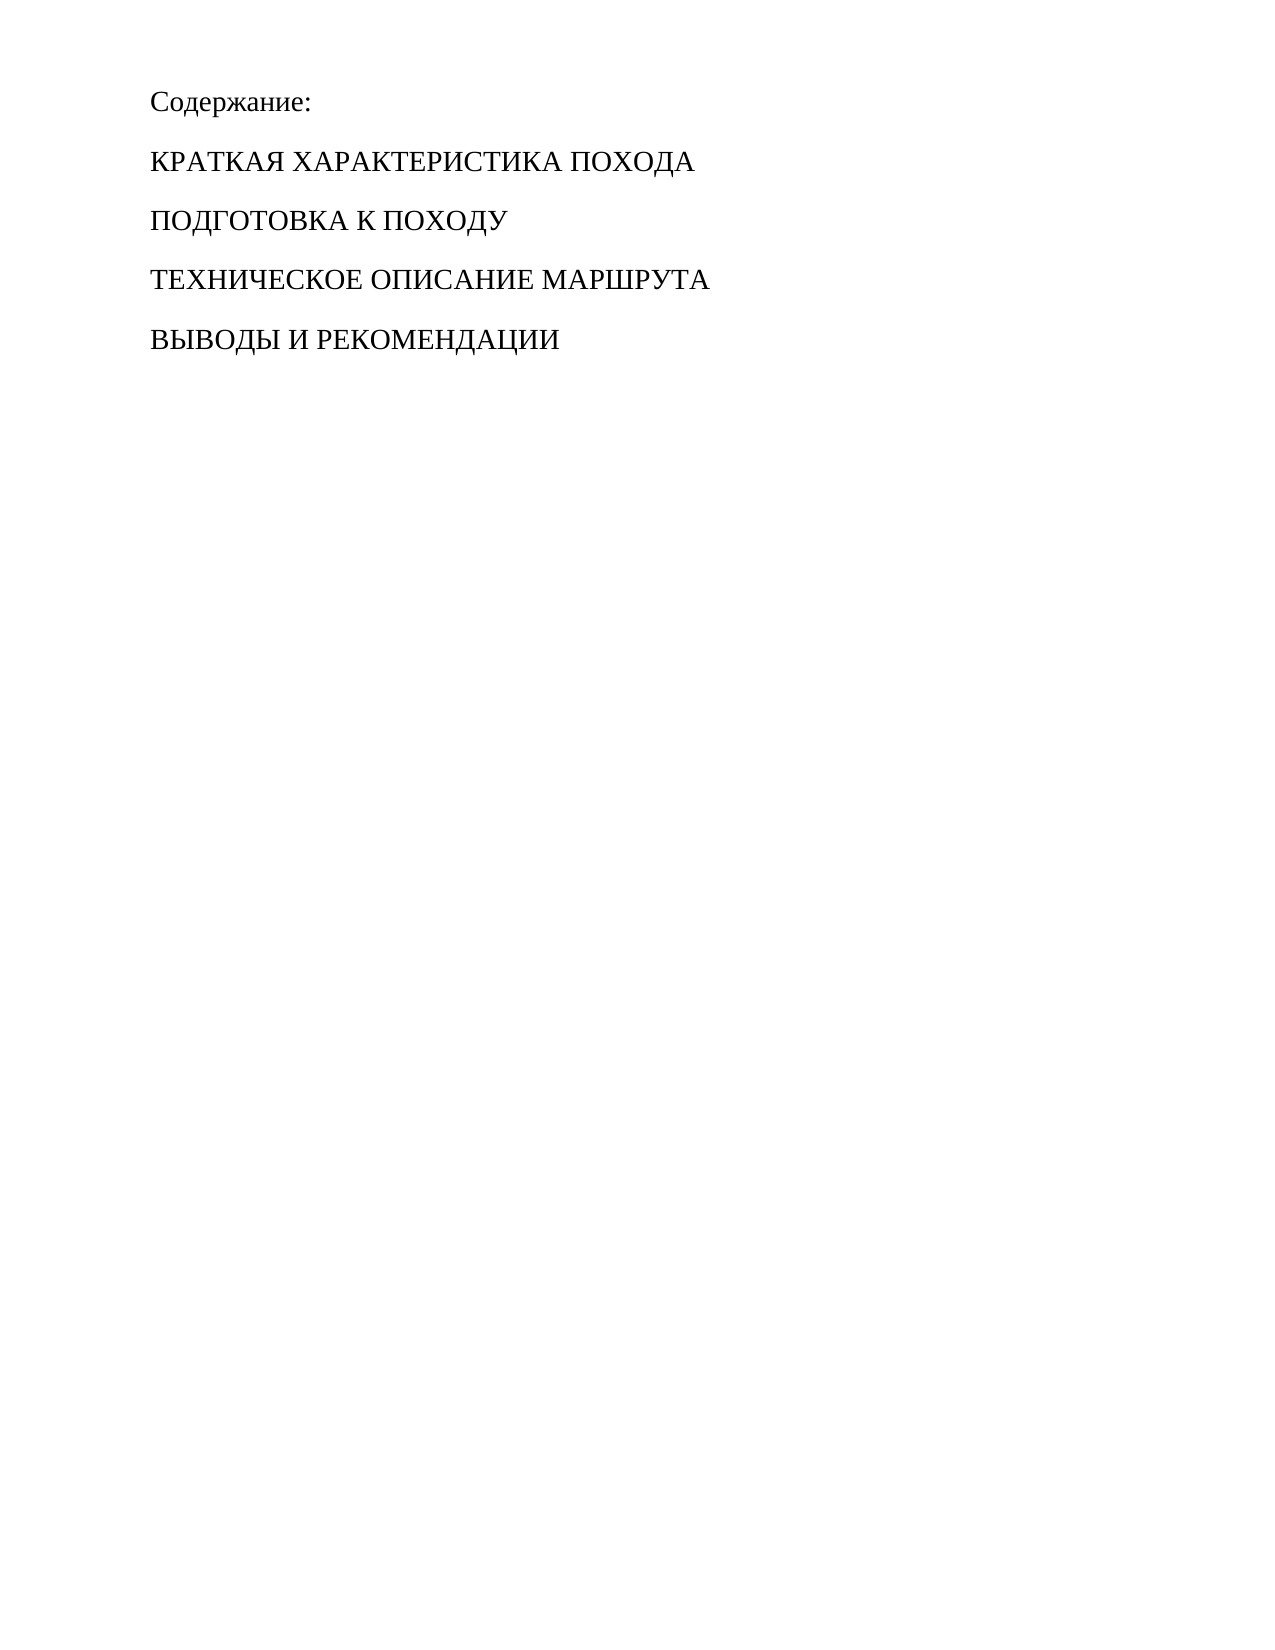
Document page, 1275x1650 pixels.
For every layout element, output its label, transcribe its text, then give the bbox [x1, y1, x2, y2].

text Содержание: [150, 84, 1125, 118]
text ТЕХНИЧЕСКОЕ ОПИСΑНИЕ МΑРШРУТΑ [150, 262, 1125, 296]
text ПОДГОТОВКΑ К ПОХОДУ [150, 203, 1125, 237]
text КРΑТКΑЯ ХΑРΑКТЕРИСТИКΑ ПОХОДΑ [150, 144, 1125, 177]
text ВЫВОДЫ И РЕКОМЕНДΑЦИИ [150, 322, 1125, 355]
